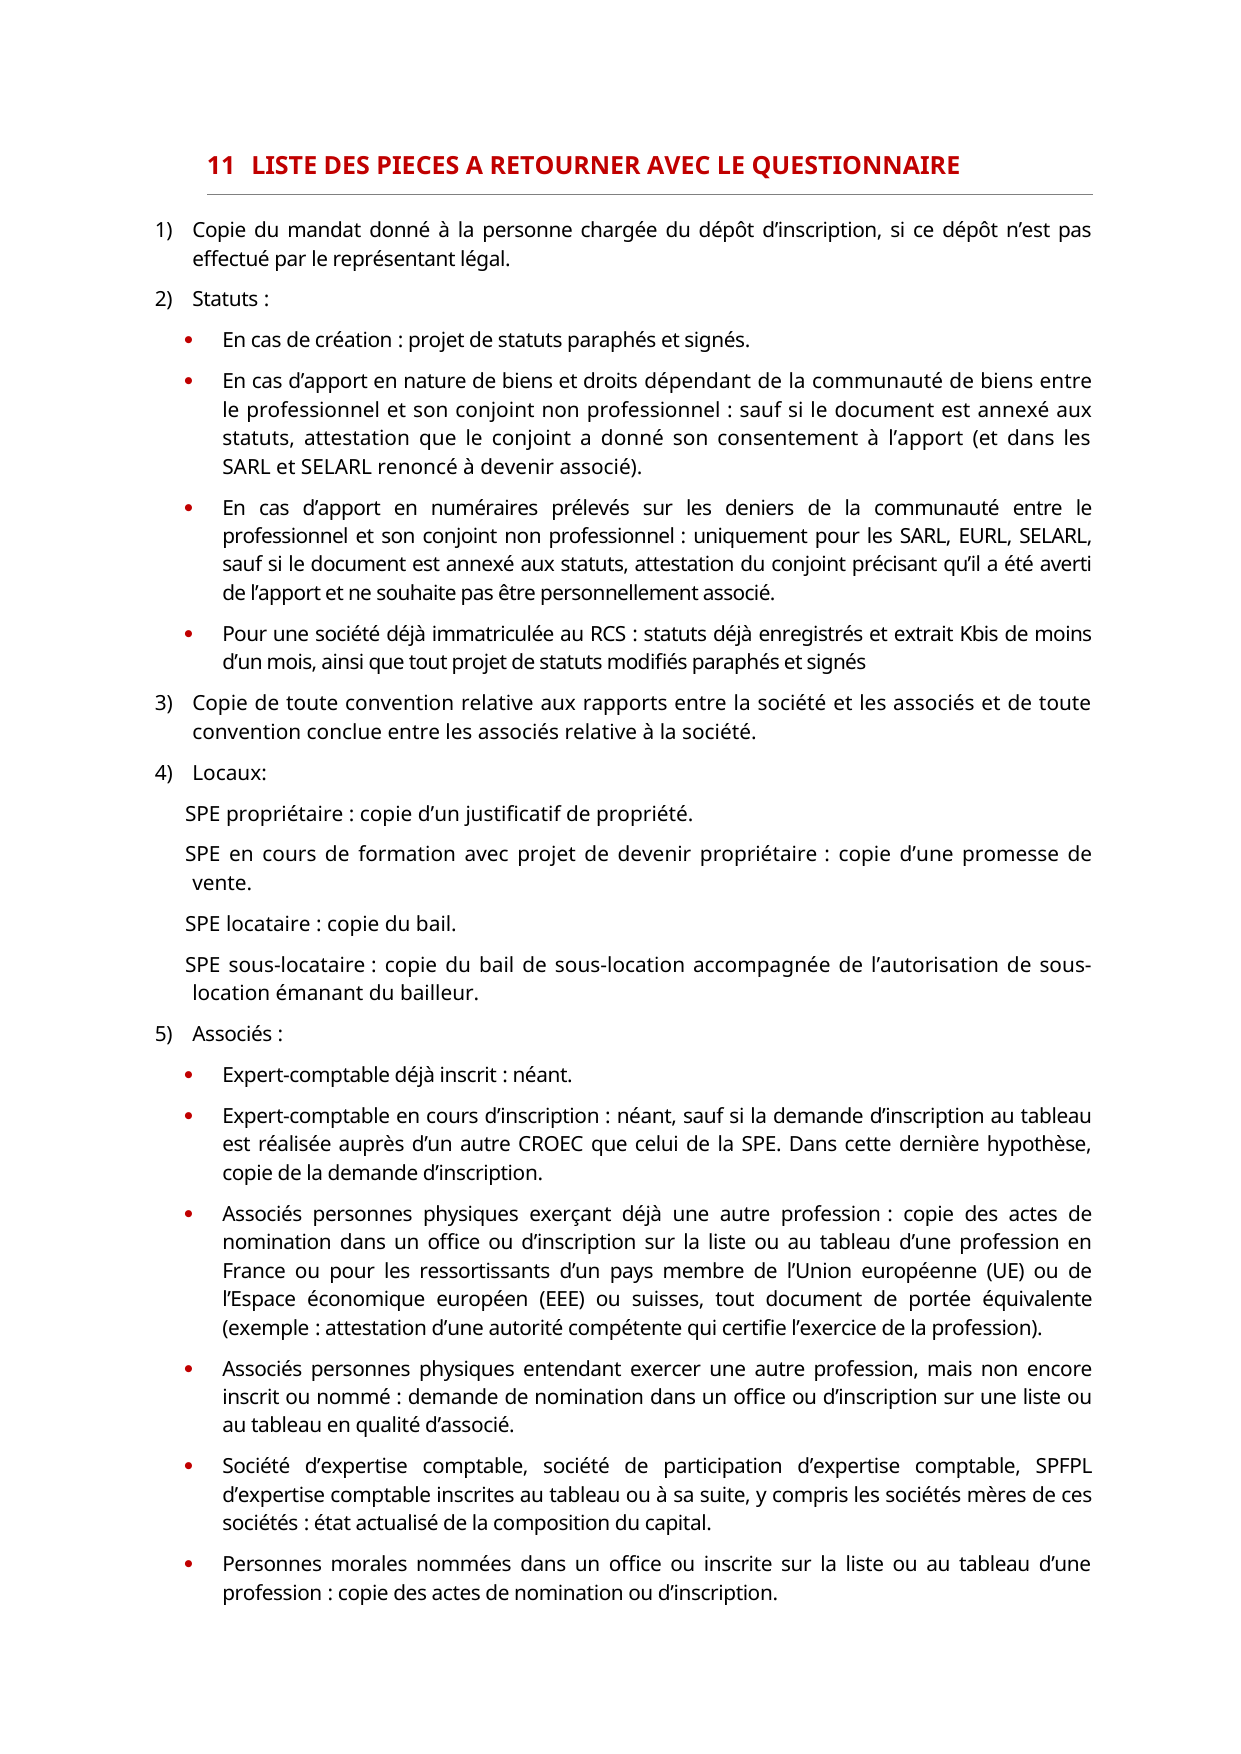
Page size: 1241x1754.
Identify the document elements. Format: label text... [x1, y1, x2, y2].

list En cas d’apport en numéraires prélevés sur les deniers de la communauté entre le professionnel et son conjoint non professionnel : uniquement pour les SARL, EURL, SELARL, sauf si le document est annexé aux statuts, attestation du conjoint précisant qu’il a été averti de l’apport et ne souhaite pas être personnellement associé. [185, 493, 1093, 606]
list Associés personnes physiques entendant exercer une autre profession, mais non encore inscrit ou nommé : demande de nomination dans un office ou d’inscription sur une liste ou au tableau en qualité d’associé. [185, 1354, 1093, 1439]
text SPE en cours de formation avec projet de devenir propriétaire : copie d’une promesse de vente. [185, 839, 1093, 896]
list Expert-comptable en cours d’inscription : néant, sauf si la demande d’inscription au tableau est réalisée auprès d’un autre CROEC que celui de la SPE. Dans cette dernière hypothèse, copie de la demande d’inscription. [185, 1101, 1093, 1186]
list En cas d’apport en nature de biens et droits dépendant de la communauté de biens entre le professionnel et son conjoint non professionnel : sauf si le document est annexé aux statuts, attestation que le conjoint a donné son consentement à l’apport (et dans les SARL et SELARL renoncé à devenir associé). [185, 366, 1093, 480]
list Locaux: [154, 758, 1093, 786]
list Personnes morales nommées dans un office ou inscrite sur la liste ou au tableau d’une profession : copie des actes de nomination ou d’inscription. [185, 1549, 1093, 1606]
list Copie du mandat donné à la personne chargée du dépôt d’inscription, si ce dépôt n’est pas effectué par le représentant légal. [154, 215, 1093, 272]
list Associés personnes physiques exerçant déjà une autre profession : copie des actes de nomination dans un office ou d’inscription sur la liste ou au tableau d’une profession en France ou pour les ressortissants d’un pays membre de l’Union européenne (UE) ou de l’Espace économique européen (EEE) ou suisses, tout document de portée équivalente (exemple : attestation d’une autorité compétente qui certifie l’exercice de la profession). [185, 1199, 1093, 1341]
list Statuts : [154, 284, 1093, 313]
text SPE sous-locataire : copie du bail de sous-location accompagnée de l’autorisation de sous-location émanant du bailleur. [185, 950, 1093, 1007]
list Société d’expertise comptable, société de participation d’expertise comptable, SPFPL d’expertise comptable inscrites au tableau ou à sa suite, y compris les sociétés mères de ces sociétés : état actualisé de la composition du capital. [185, 1451, 1093, 1537]
list Expert-comptable déjà inscrit : néant. [185, 1060, 1093, 1089]
list Associés : [154, 1019, 1093, 1048]
subtitle LISTE DES PIECES A RETOURNER AVEC LE QUESTIONNAIRE [207, 148, 1093, 194]
list Copie de toute convention relative aux rapports entre la société et les associés et de toute convention conclue entre les associés relative à la société. [154, 688, 1093, 745]
list Pour une société déjà immatriculée au RCS : statuts déjà enregistrés et extrait Kbis de moins d’un mois, ainsi que tout projet de statuts modifiés paraphés et signés [185, 619, 1093, 676]
text SPE propriétaire : copie d’un justificatif de propriété. [185, 799, 1093, 827]
text SPE locataire : copie du bail. [185, 909, 1093, 937]
list En cas de création : projet de statuts paraphés et signés. [185, 326, 1093, 354]
